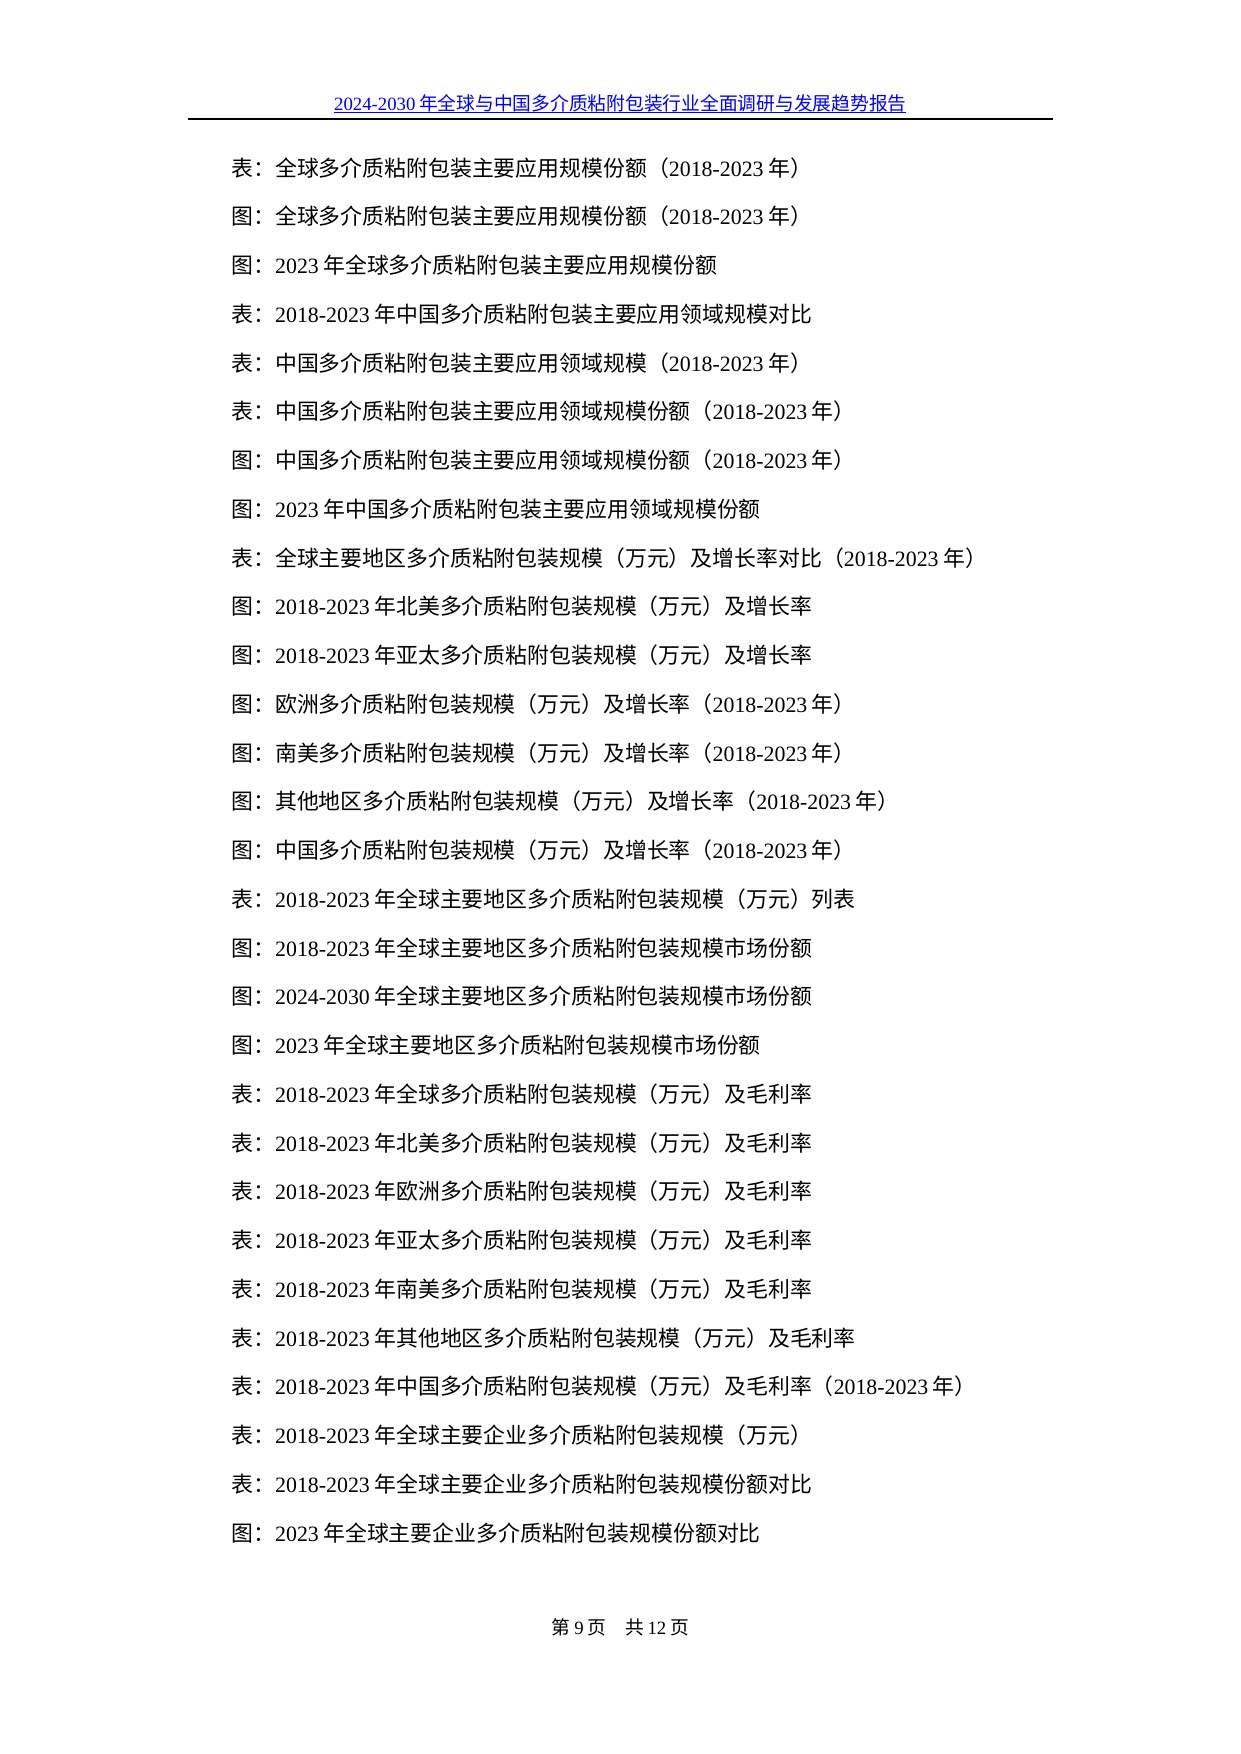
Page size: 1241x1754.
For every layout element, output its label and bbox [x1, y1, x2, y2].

text [187, 150, 1053, 1548]
